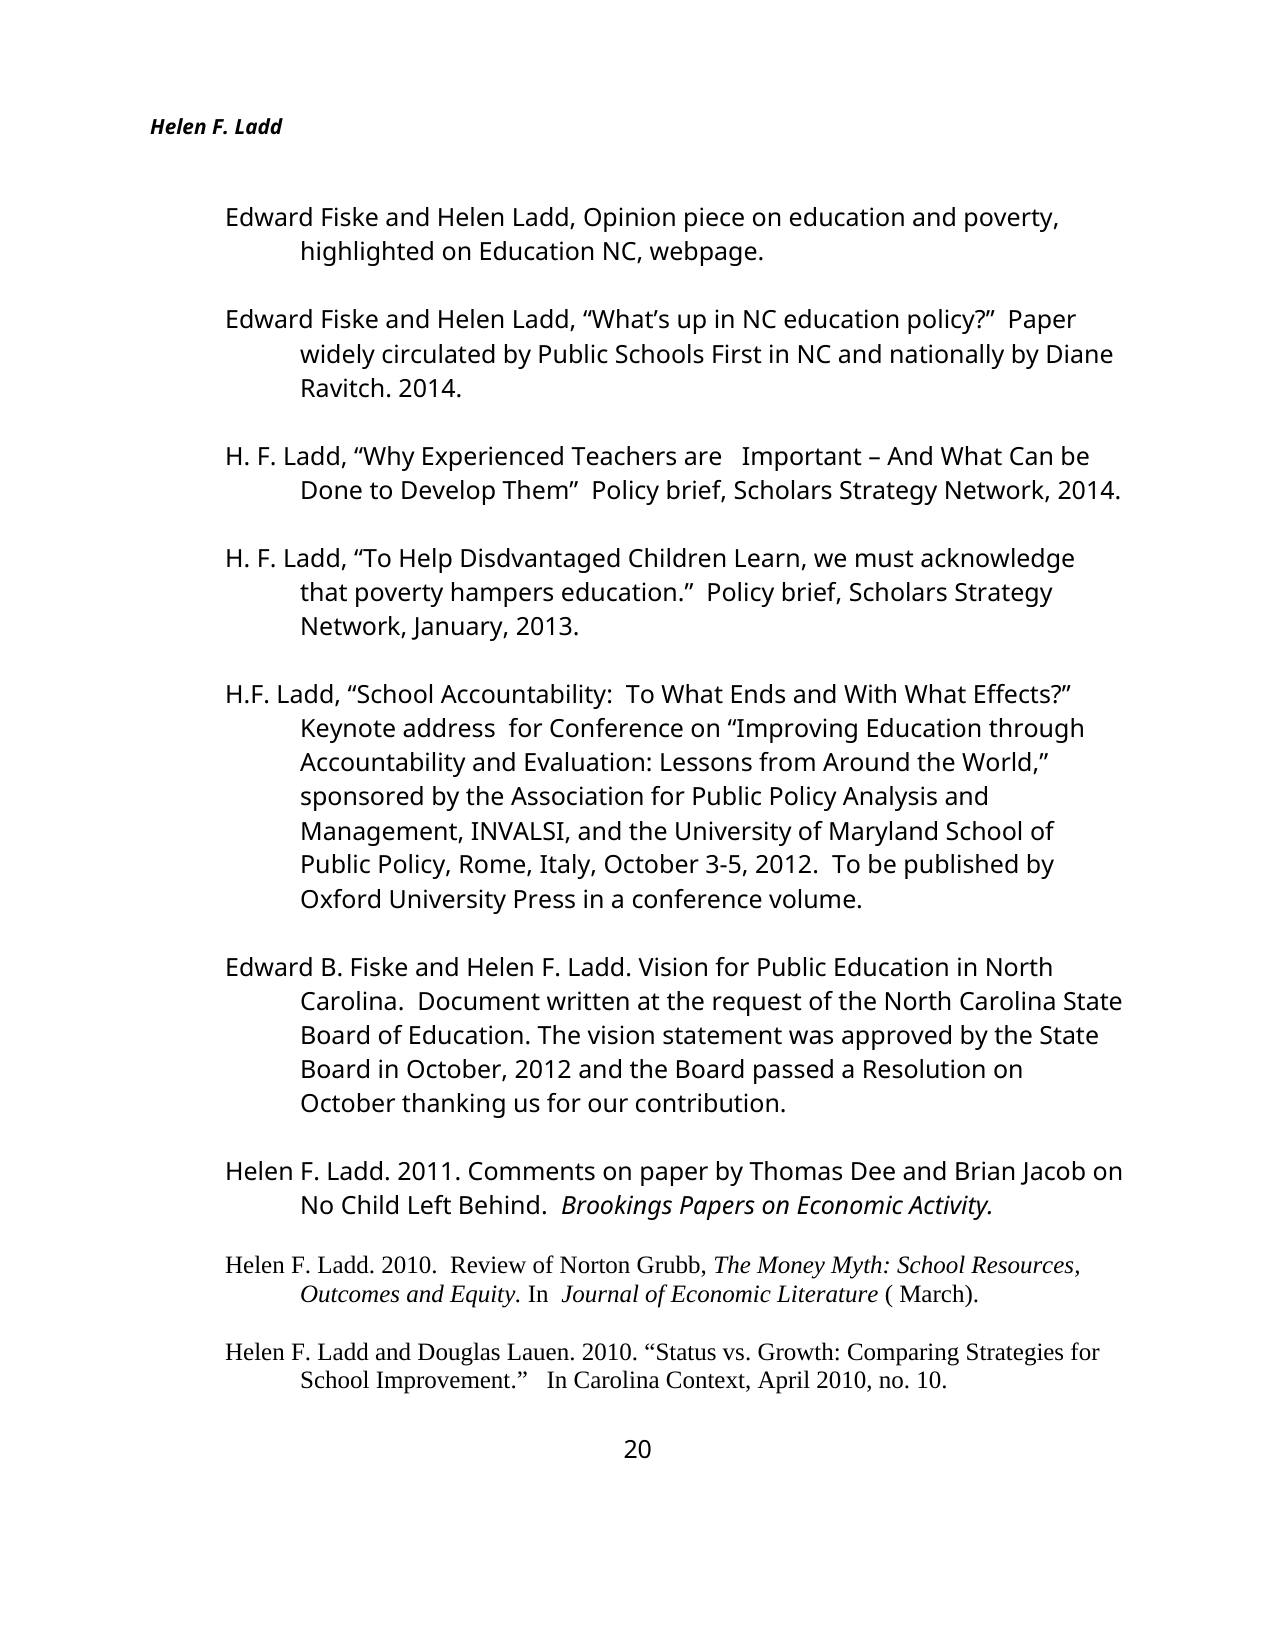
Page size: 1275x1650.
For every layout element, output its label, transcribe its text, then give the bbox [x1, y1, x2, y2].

text Helen F. Ladd. 2010. Review of Norton Grubb, The Money Myth: School Resources, Outcomes and Equity. In Journal of Economic Literature ( March). [225, 1251, 1125, 1308]
text Helen F. Ladd and Douglas Lauen. 2010. “Status vs. Growth: Comparing Strategies for School Improvement.” In Carolina Context, April 2010, no. 10. [225, 1337, 1125, 1394]
text Edward Fiske and Helen Ladd, “What’s up in NC education policy?” Paper widely circulated by Public Schools First in NC and nationally by Diane Ravitch. 2014. [225, 302, 1125, 404]
text Edward B. Fiske and Helen F. Ladd. Vision for Public Education in North Carolina. Document written at the request of the North Carolina State Board of Education. The vision statement was approved by the State Board in October, 2012 and the Board passed a Resolution on October thanking us for our contribution. [225, 949, 1125, 1120]
text Helen F. Ladd. 2011. Comments on paper by Thomas Dee and Brian Jacob on No Child Left Behind. Brookings Papers on Economic Activity. [225, 1154, 1125, 1222]
text H.F. Ladd, “School Accountability: To What Ends and With What Effects?” Keynote address for Conference on “Improving Education through Accountability and Evaluation: Lessons from Around the World,” sponsored by the Association for Public Policy Analysis and Management, INVALSI, and the University of Maryland School of Public Policy, Rome, Italy, October 3-5, 2012. To be published by Oxford University Press in a conference volume. [225, 677, 1125, 915]
text H. F. Ladd, “Why Experienced Teachers are Important – And What Can be Done to Develop Them” Policy brief, Scholars Strategy Network, 2014. [225, 438, 1125, 507]
text H. F. Ladd, “To Help Disdvantaged Children Learn, we must acknowledge that poverty hampers education.” Policy brief, Scholars Strategy Network, January, 2013. [225, 541, 1125, 643]
text Edward Fiske and Helen Ladd, Opinion piece on education and poverty, highlighted on Education NC, webpage. [225, 200, 1125, 268]
